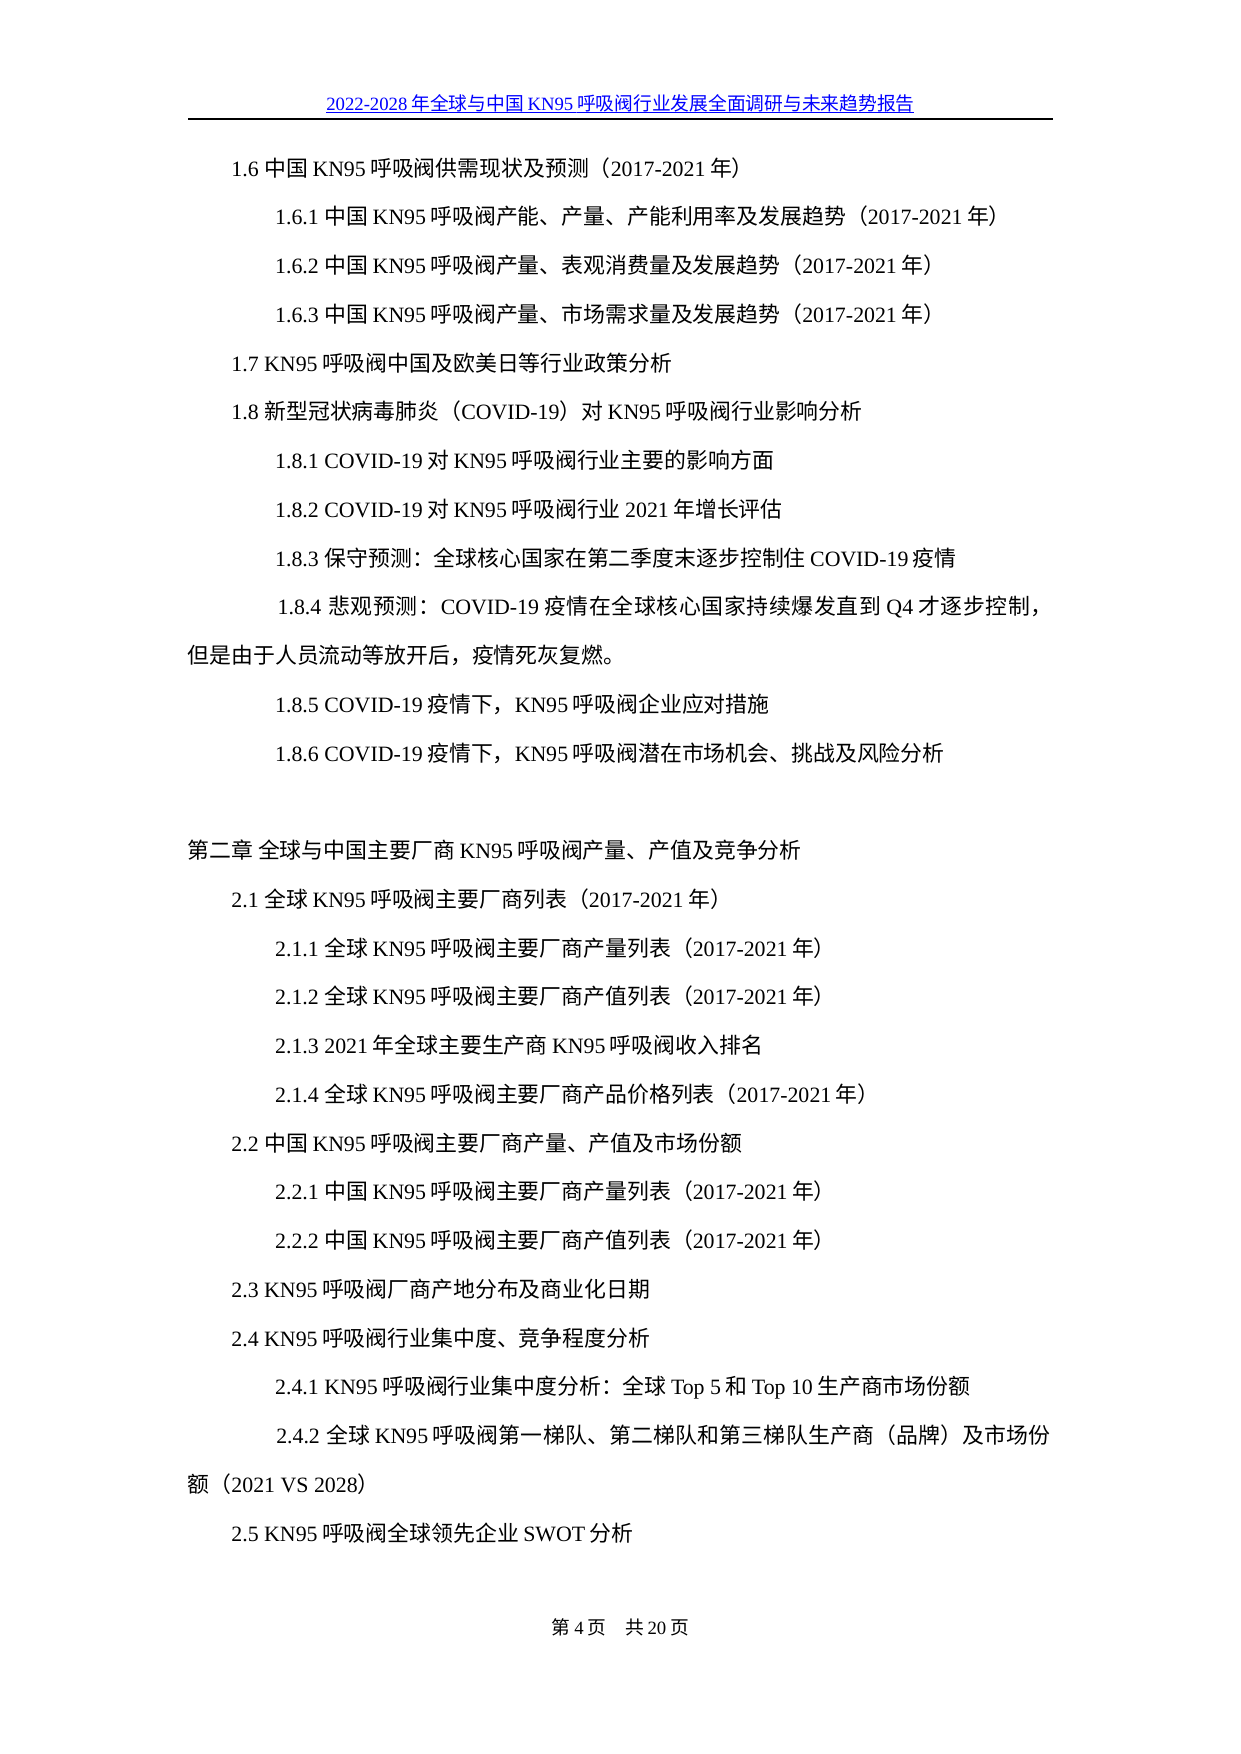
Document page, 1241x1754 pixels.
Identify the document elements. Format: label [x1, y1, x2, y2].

text [187, 150, 1053, 1548]
